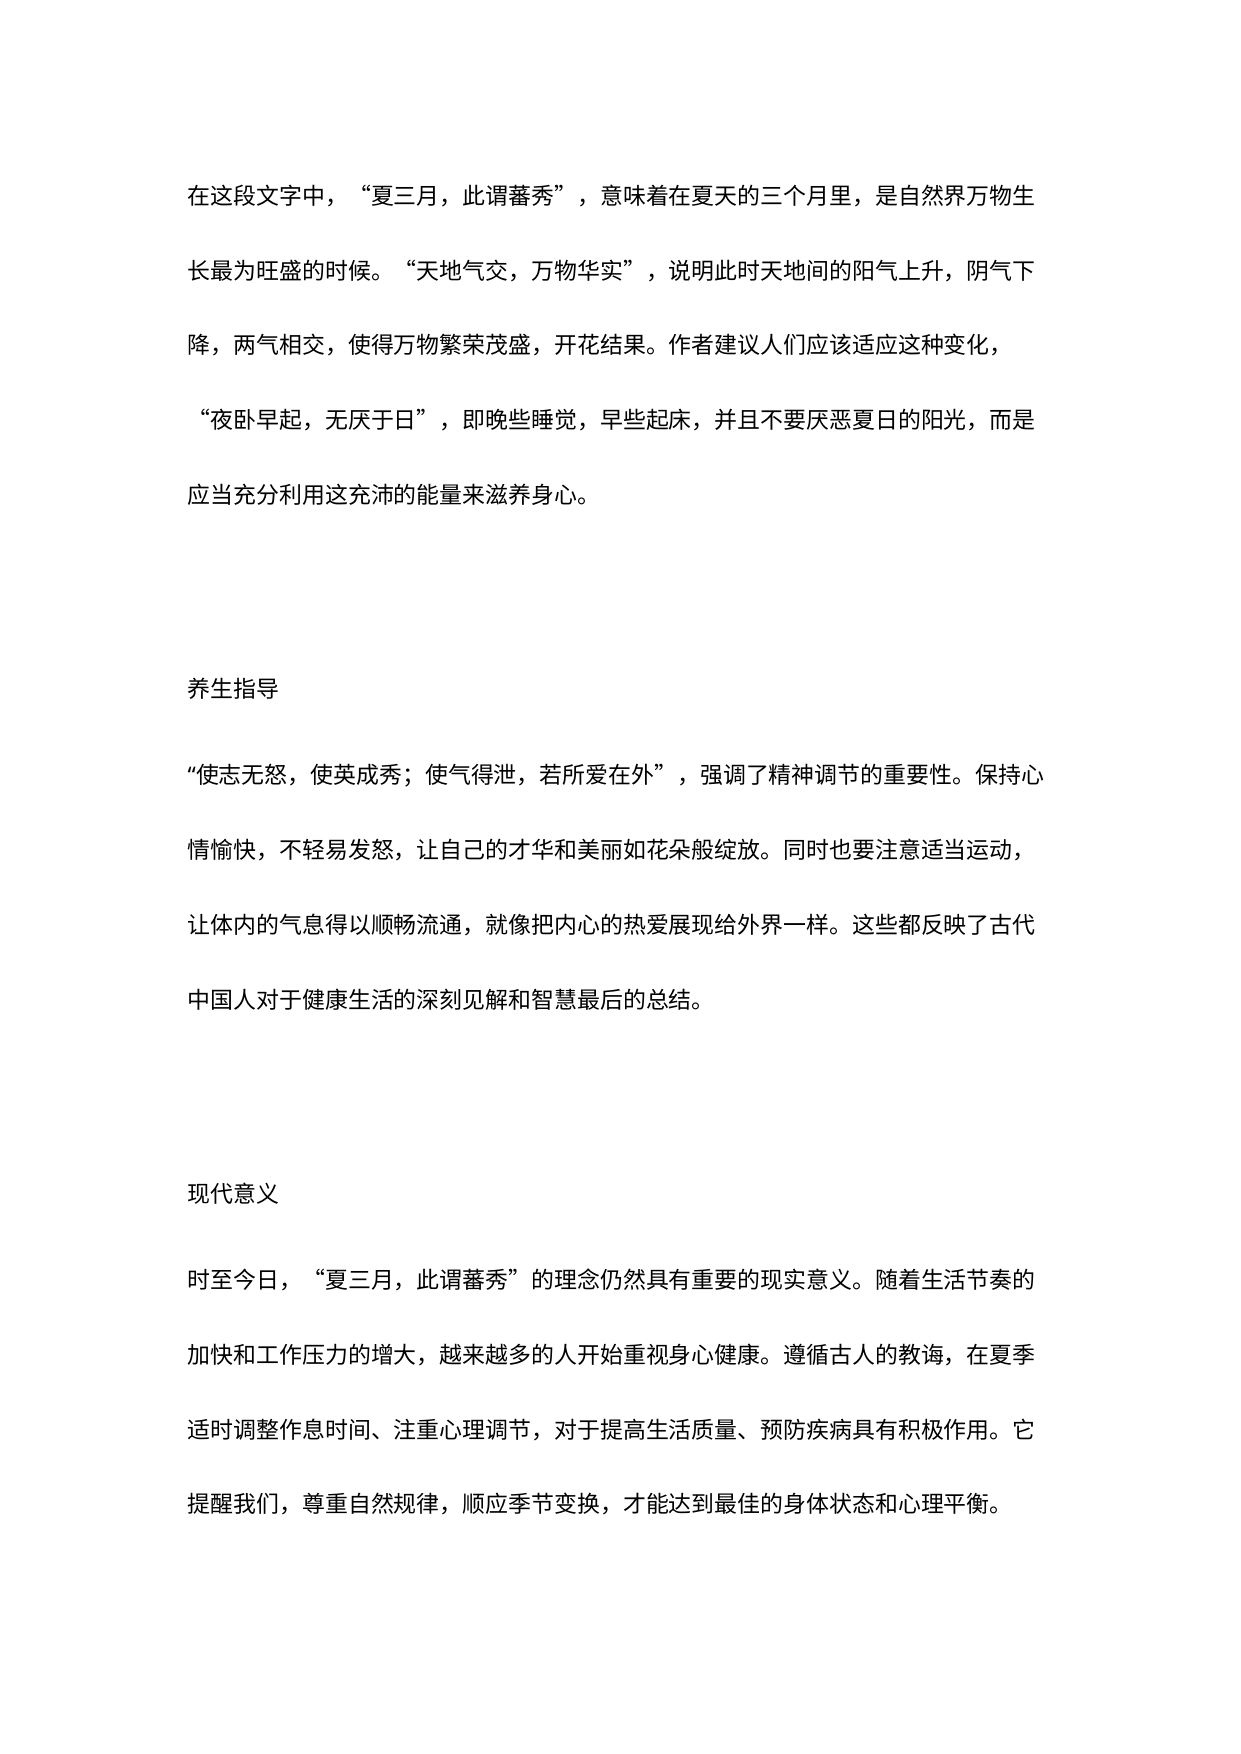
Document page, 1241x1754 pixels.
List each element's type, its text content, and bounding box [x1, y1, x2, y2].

text 在这段文字中，“夏三月，此谓蕃秀”，意味着在夏天的三个月里，是自然界万物生长最为旺盛的时候。“天地气交，万物华实”，说明此时天地间的阳气上升，阴气下降，两气相交，使得万物繁荣茂盛，开花结果。作者建议人们应该适应这种变化，“夜卧早起，无厌于日”，即晚些睡觉，早些起床，并且不要厌恶夏日的阳光，而是应当充分利用这充沛的能量来滋养身心。 [187, 162, 1053, 526]
text “使志无怒，使英成秀；使气得泄，若所爱在外”，强调了精神调节的重要性。保持心情愉快，不轻易发怒，让自己的才华和美丽如花朵般绽放。同时也要注意适当运动，让体内的气息得以顺畅流通，就像把内心的热爱展现给外界一样。这些都反映了古代中国人对于健康生活的深刻见解和智慧最后的总结。 [187, 742, 1053, 1031]
text 时至今日，“夏三月，此谓蕃秀”的理念仍然具有重要的现实意义。随着生活节奏的加快和工作压力的增大，越来越多的人开始重视身心健康。遵循古人的教诲，在夏季适时调整作息时间、注重心理调节，对于提高生活质量、预防疾病具有积极作用。它提醒我们，尊重自然规律，顺应季节变换，才能达到最佳的身体状态和心理平衡。 [187, 1246, 1053, 1536]
text 养生指导 [187, 655, 1053, 720]
text 现代意义 [187, 1160, 1053, 1225]
